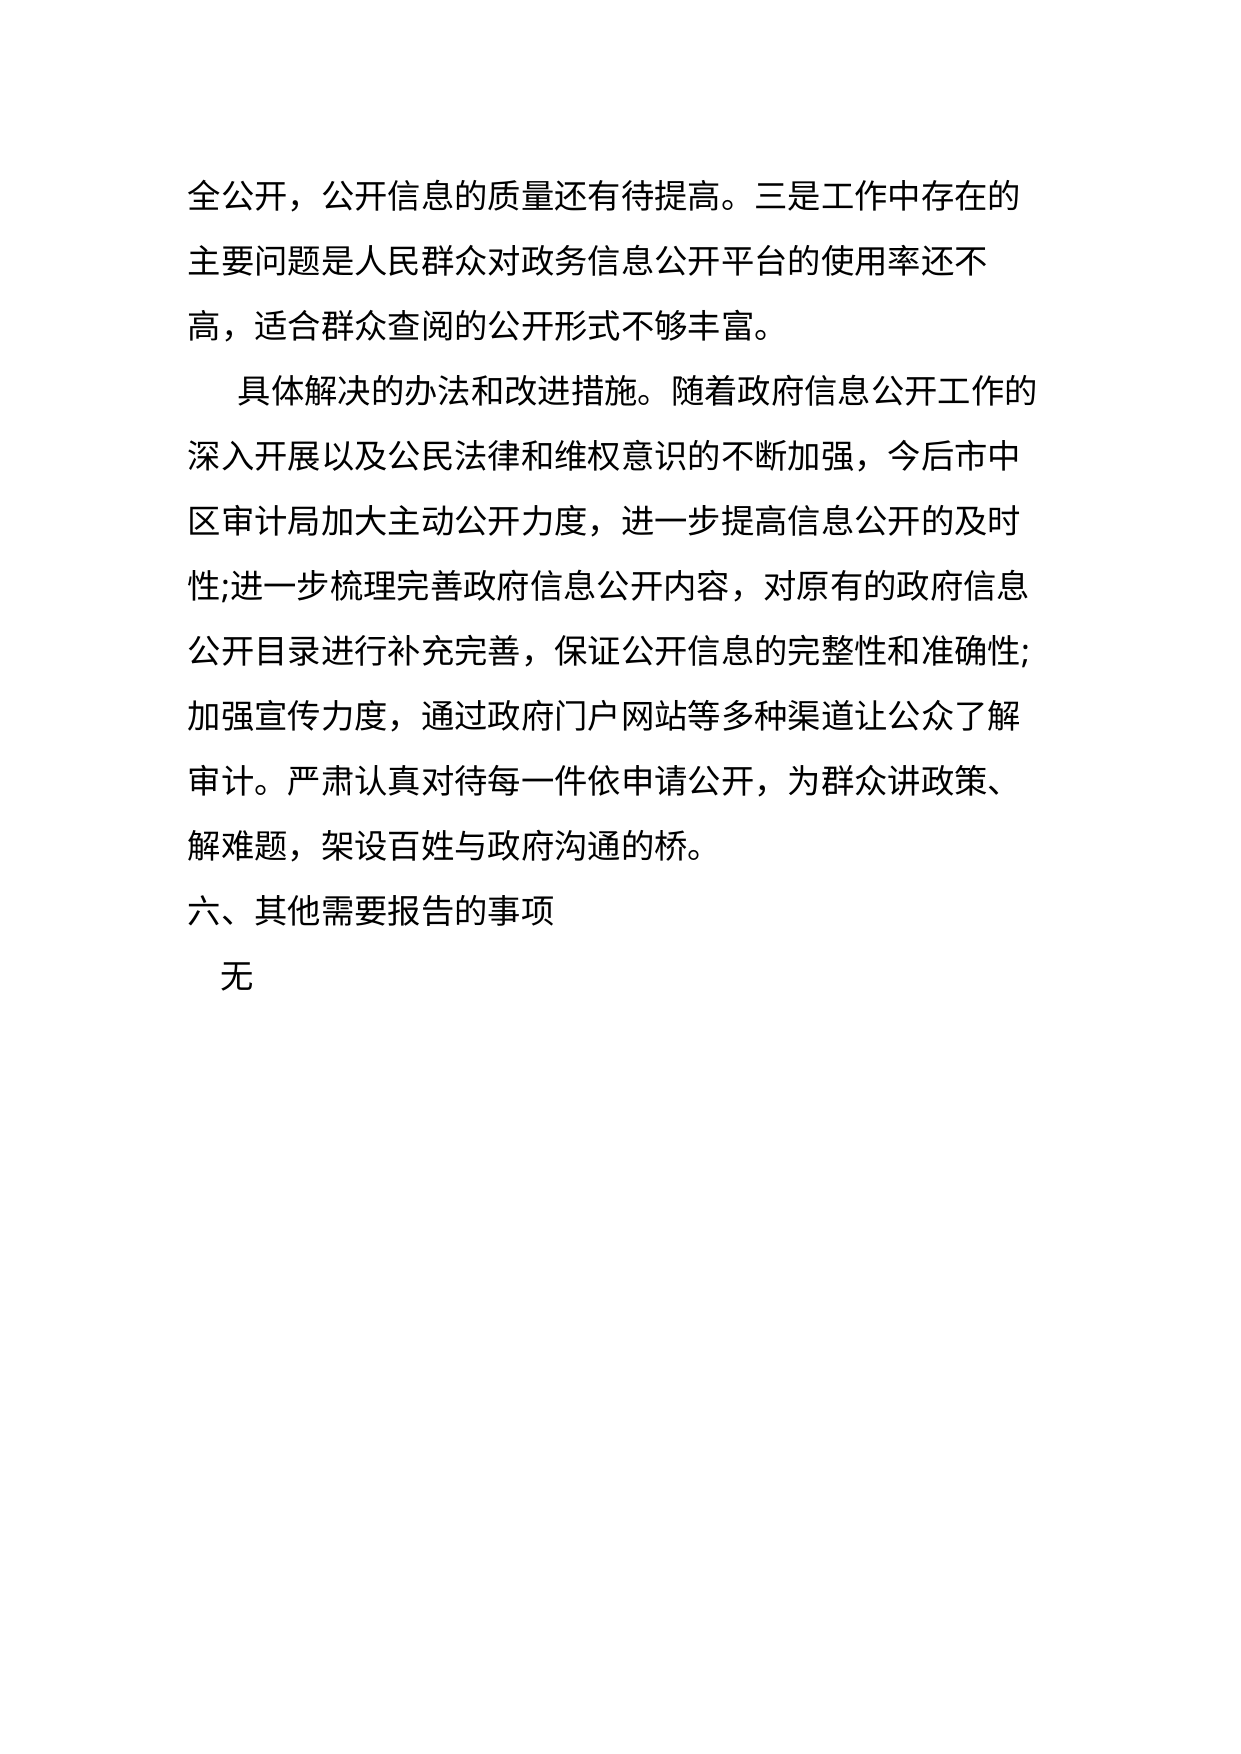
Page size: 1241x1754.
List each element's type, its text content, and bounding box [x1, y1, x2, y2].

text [187, 162, 1053, 357]
text 无 [187, 942, 1053, 1007]
text 六、其他需要报告的事项 [187, 877, 1053, 942]
text 具体解决的办法和改进措施。随着政府信息公开工作的深入开展以及公民法律和维权意识的不断加强，今后市中区审计局加大主动公开力度，进一步提高信息公开的及时性;进一步梳理完善政府信息公开内容，对原有的政府信息公开目录进行补充完善，保证公开信息的完整性和准确性;加强宣传力度，通过政府门户网站等多种渠道让公众了解审计。严肃认真对待每一件依申请公开，为群众讲政策、解难题，架设百姓与政府沟通的桥。 [187, 357, 1053, 877]
